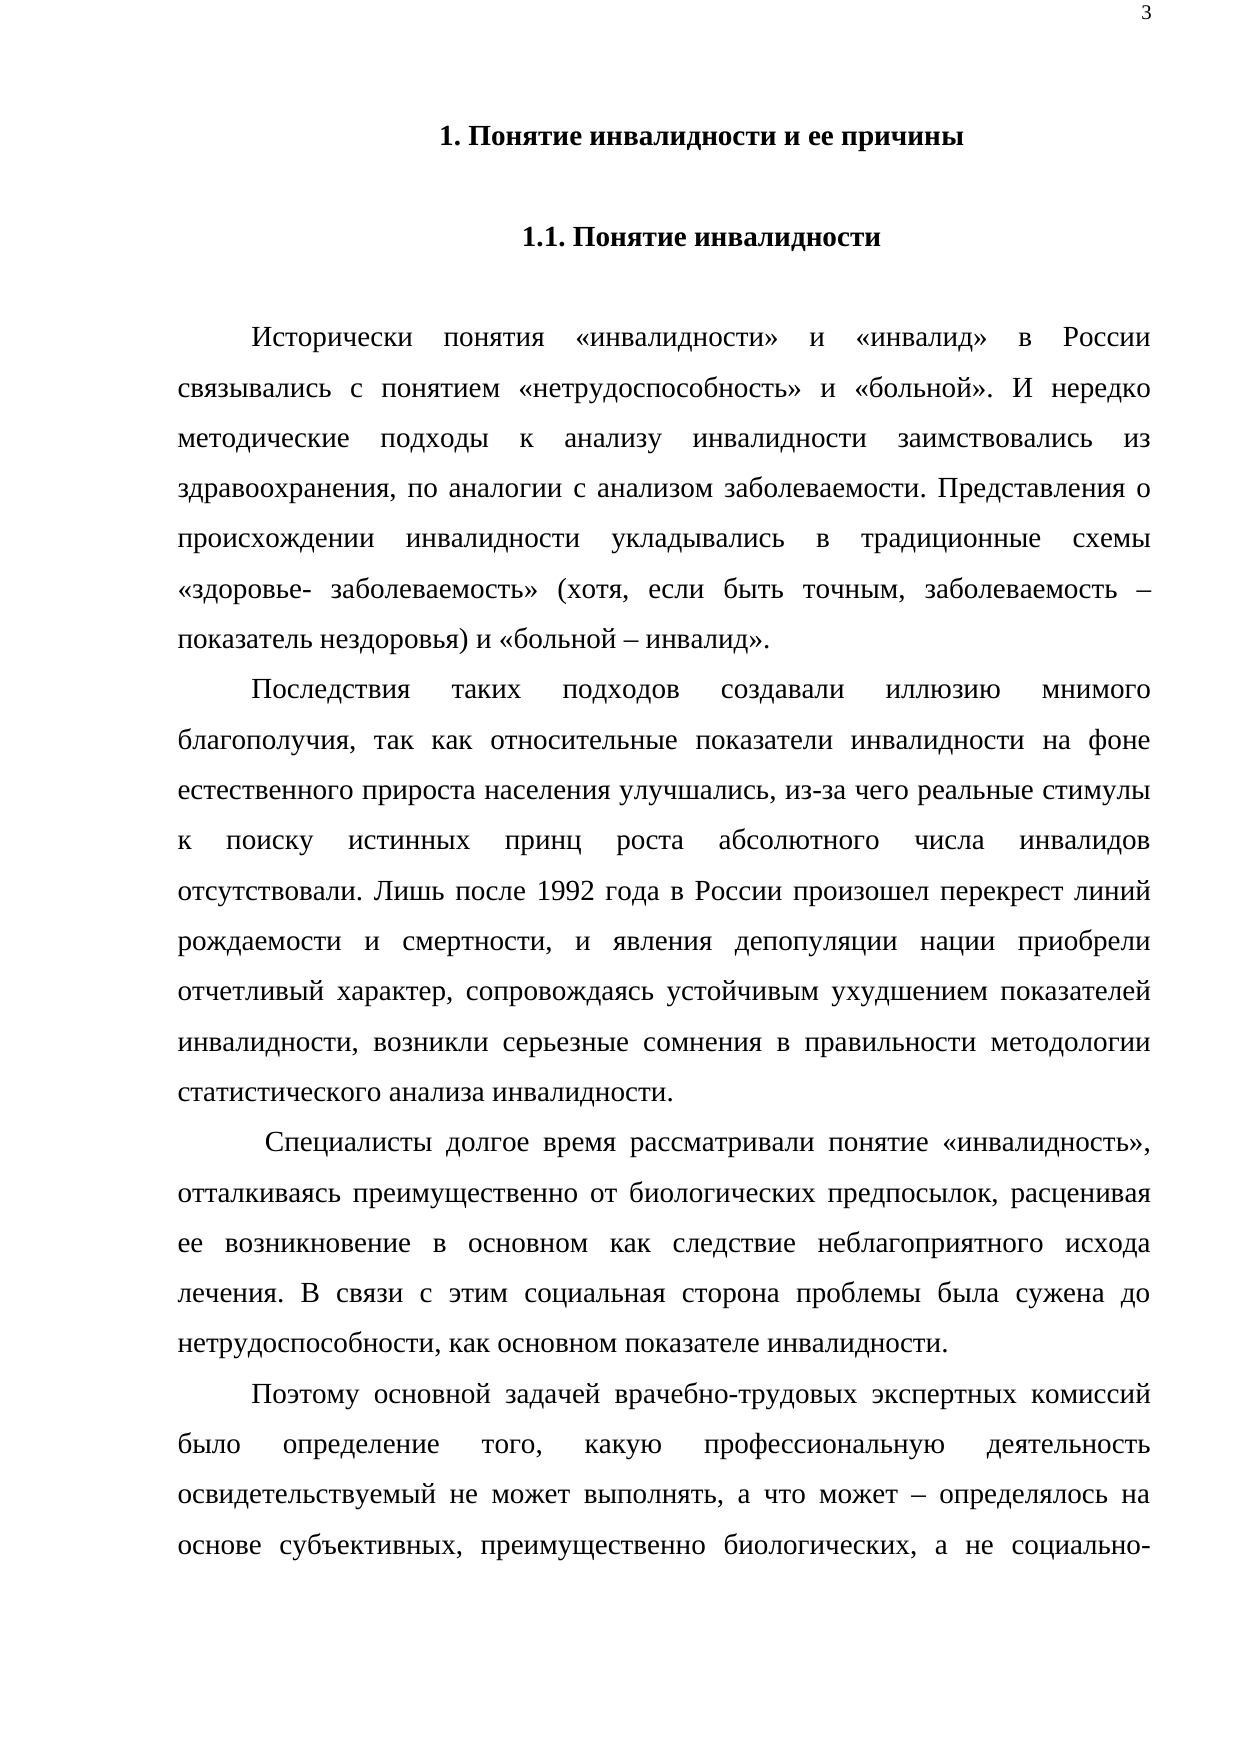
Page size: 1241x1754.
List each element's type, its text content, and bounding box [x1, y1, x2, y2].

text Исторически понятия «инвалидности» и «инвалид» в России связывались с понятием «нетрудоспособность» и «больной». И нередко методические подходы к анализу инвалидности заимствовались из здравоохранения, по аналогии с анализом заболеваемости. Представления о происхождении инвалидности укладывались в традиционные схемы «здоровье- заболеваемость» (хотя, если быть точным, заболеваемость – показатель нездоровья) и «больной – инвалид». [177, 319, 1152, 655]
text 1. Понятие инвалидности и ее причины [177, 118, 1152, 152]
text 1.1. Понятие инвалидности [177, 219, 1152, 252]
text Последствия таких подходов создавали иллюзию мнимого благополучия, так как относительные показатели инвалидности на фоне естественного прироста населения улучшались, из-за чего реальные стимулы к поиску истинных принц роста абсолютного числа инвалидов отсутствовали. Лишь после 1992 года в России произошел перекрест линий рождаемости и смертности, и явления депопуляции нации приобрели отчетливый характер, сопровождаясь устойчивым ухудшением показателей инвалидности, возникли серьезные сомнения в правильности методологии статистического анализа инвалидности. [177, 672, 1152, 1108]
text Специалисты долгое время рассматривали понятие «инвалидность», отталкиваясь преимущественно от биологических предпосылок, расценивая ее возникновение в основном как следствие неблагоприятного исхода лечения. В связи с этим социальная сторона проблемы была сужена до нетрудоспособности, как основном показателе инвалидности. [177, 1124, 1152, 1359]
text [177, 1376, 1152, 1560]
